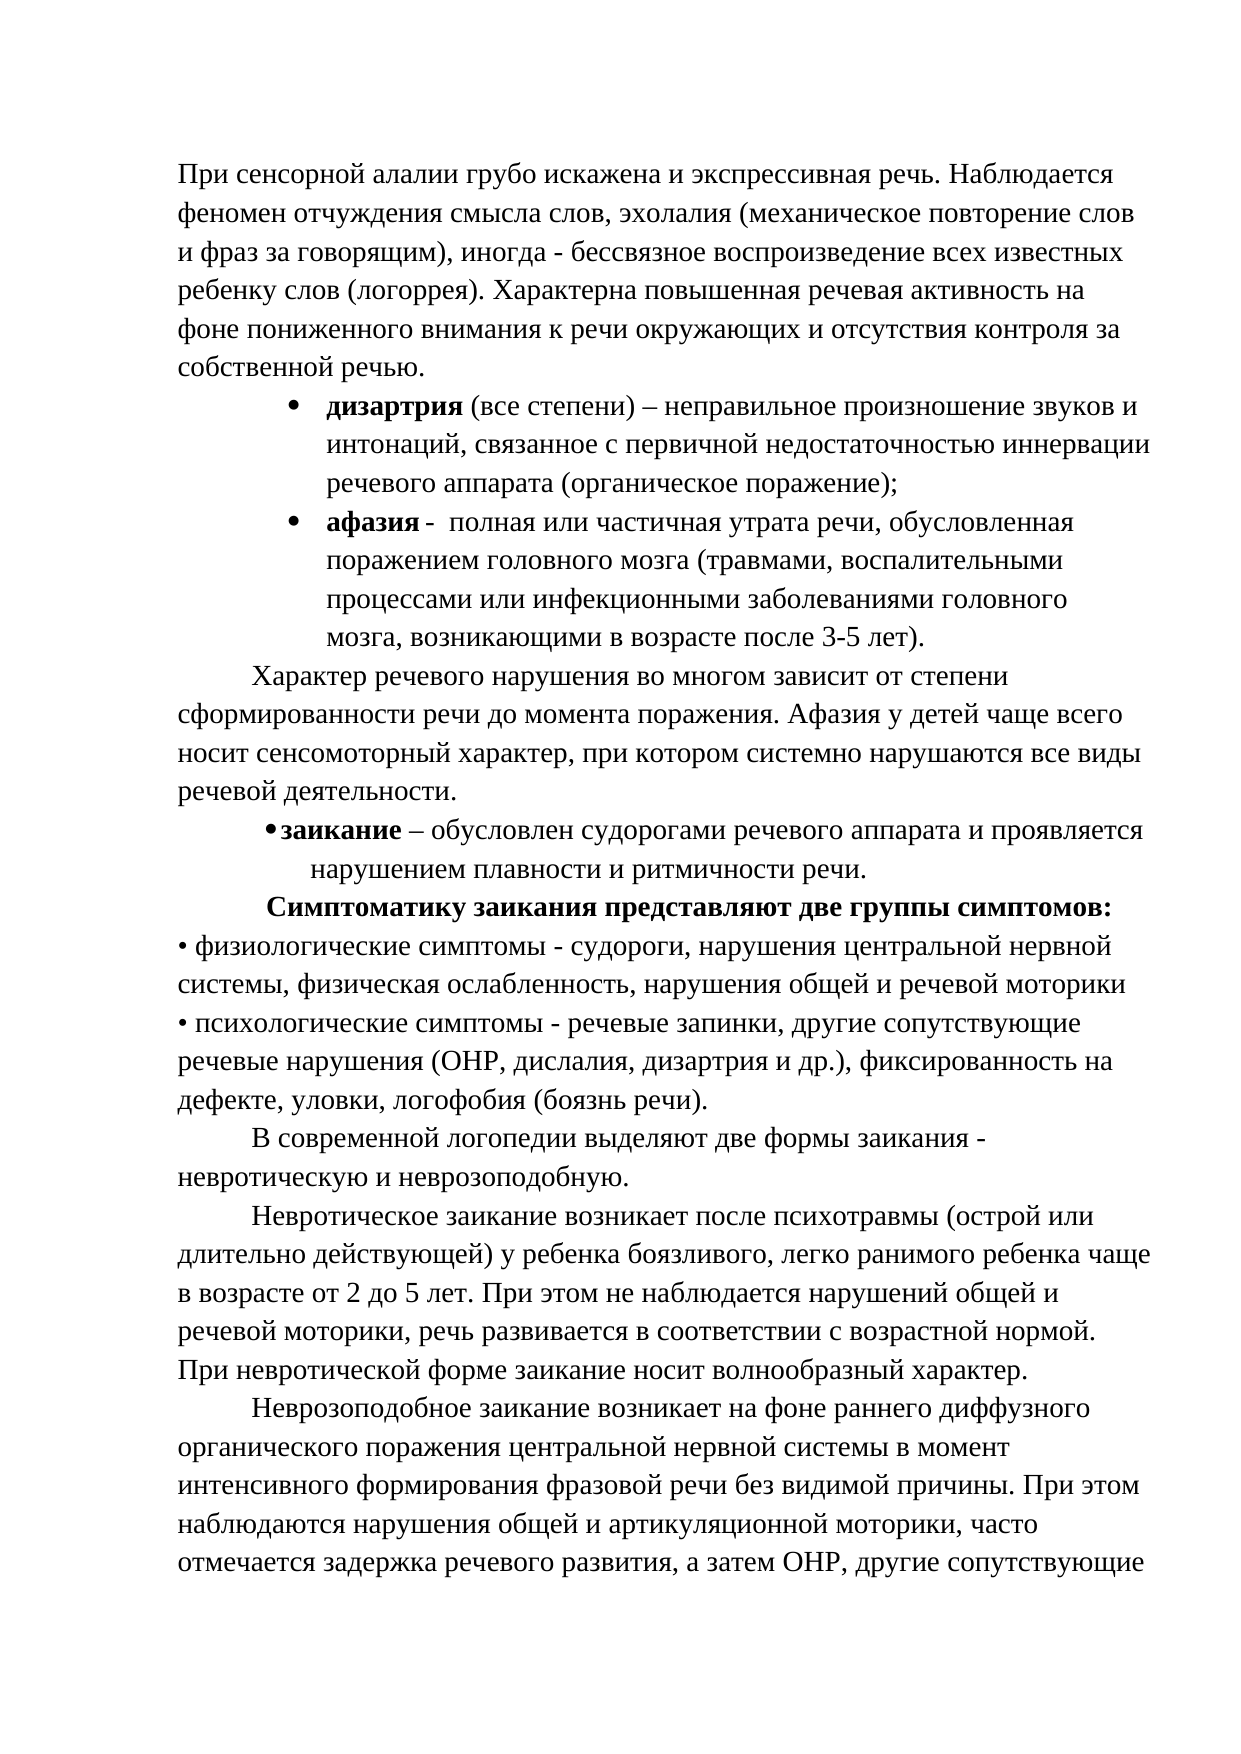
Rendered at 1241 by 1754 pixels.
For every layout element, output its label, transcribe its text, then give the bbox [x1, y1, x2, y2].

text • физиологические симптомы - судороги, нарушения центральной нервной системы, физическая ослабленность, нарушения общей и речевой моторики [177, 928, 1152, 1000]
list афазия - полная или частичная утрата речи, обусловленная поражением головного мозга (травмами, воспалительными процессами или инфекционными заболеваниями головного мозга, возникающими в возрасте после 3-5 лет). [288, 504, 1152, 653]
text Невротическое заикание возникает после психотравмы (острой или длительно действующей) у ребенка боязливого, легко ранимого ребенка чаще в возрасте от 2 до 5 лет. При этом не наблюдается нарушений общей и речевой моторики, речь развивается в соответствии с возрастной нормой. При невротической форме заикание носит волнообразный характер. [177, 1198, 1152, 1385]
list При сенсорной алалии грубо искажена и экспрессивная речь. Наблюдается феномен отчуждения смысла слов, эхолалия (механическое повторение слов и фраз за говорящим), иногда - бессвязное воспроизведение всех известных ребенку слов (логоррея). Характерна повышенная речевая активность на фоне пониженного внимания к речи окружающих и отсутствия контроля за собственной речью. [177, 157, 1152, 383]
text • психологические симптомы - речевые запинки, другие сопутствующие речевые нарушения (ОНР, дислалия, дизартрия и др.), фиксированность на дефекте, уловки, логофобия (боязнь речи). [177, 1005, 1152, 1116]
text В современной логопедии выделяют две формы заикания - невротическую и неврозоподобную. [177, 1121, 1152, 1193]
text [177, 1390, 1152, 1578]
list дизартрия (все степени) – неправильное произношение звуков и интонаций, связанное с первичной недостаточностью иннервации речевого аппарата (органическое поражение); [288, 388, 1152, 499]
text Характер речевого нарушения во многом зависит от степени сформированности речи до момента поражения. Афазия у детей чаще всего носит сенсомоторный характер, при котором системно нарушаются все виды речевой деятельности. [177, 658, 1152, 807]
text Симптоматику заикания представляют две группы симптомов: [266, 889, 1152, 923]
list заикание – обусловлен судорогами речевого аппарата и проявляется нарушением плавности и ритмичности речи. [266, 812, 1152, 884]
